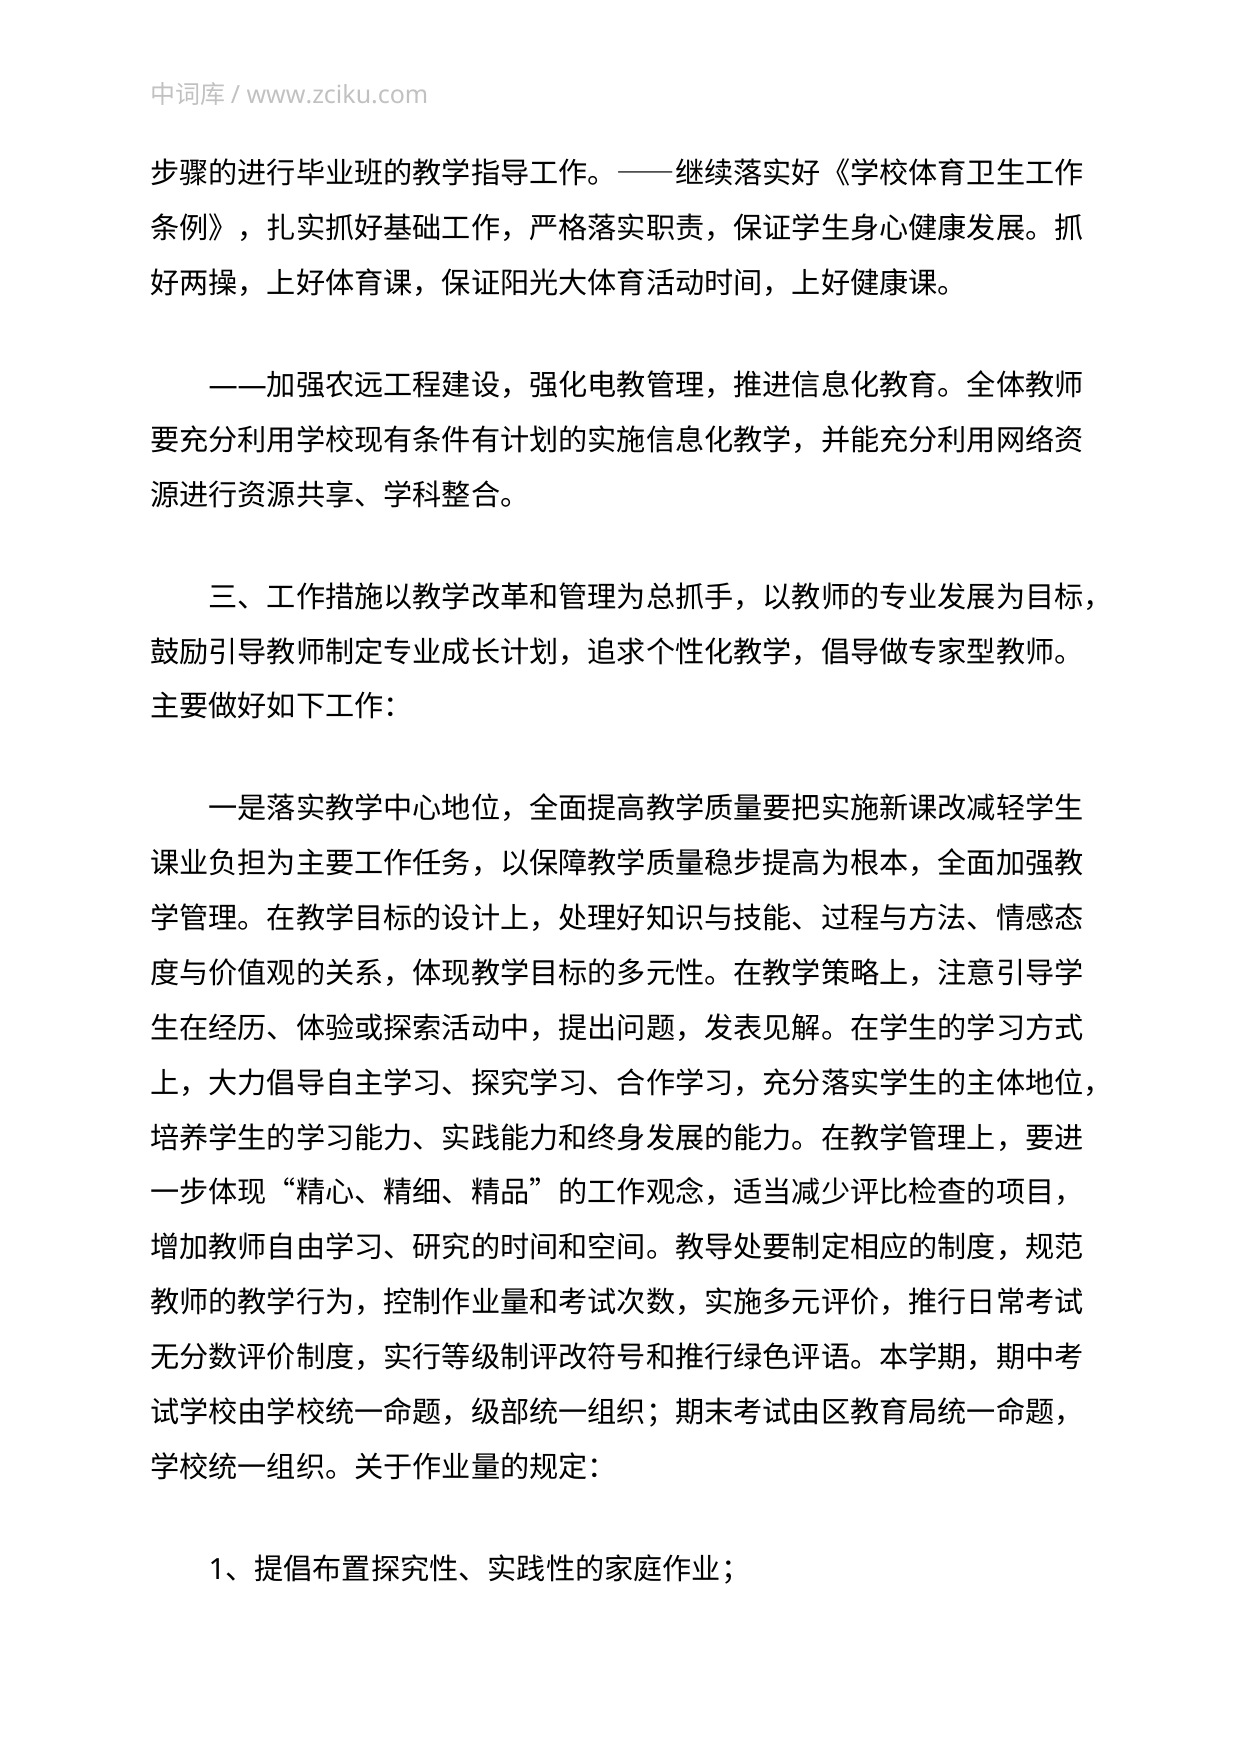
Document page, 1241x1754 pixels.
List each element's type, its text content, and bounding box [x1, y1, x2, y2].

text 一是落实教学中心地位，全面提高教学质量要把实施新课改减轻学生课业负担为主要工作任务，以保障教学质量稳步提高为根本，全面加强教学管理。在教学目标的设计上，处理好知识与技能、过程与方法、情感态度与价值观的关系，体现教学目标的多元性。在教学策略上，注意引导学生在经历、体验或探索活动中，提出问题，发表见解。在学生的学习方式上，大力倡导自主学习、探究学习、合作学习，充分落实学生的主体地位，培养学生的学习能力、实践能力和终身发展的能力。在教学管理上，要进一步体现“精心、精细、精品”的工作观念，适当减少评比检查的项目，增加教师自由学习、研究的时间和空间。教导处要制定相应的制度，规范教师的教学行为，控制作业量和考试次数，实施多元评价，推行日常考试无分数评价制度，实行等级制评改符号和推行绿色评语。本学期，期中考试学校由学校统一命题，级部统一组织；期末考试由区教育局统一命题，学校统一组织。关于作业量的规定： [150, 785, 1090, 1486]
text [150, 150, 1090, 302]
text ——加强农远工程建设，强化电教管理，推进信息化教育。全体教师要充分利用学校现有条件有计划的实施信息化教学，并能充分利用网络资源进行资源共享、学科整合。 [150, 362, 1090, 514]
text 三、工作措施以教学改革和管理为总抓手，以教师的专业发展为目标，鼓励引导教师制定专业成长计划，追求个性化教学，倡导做专家型教师。主要做好如下工作： [150, 573, 1090, 725]
text 1、提倡布置探究性、实践性的家庭作业； [150, 1545, 1090, 1588]
